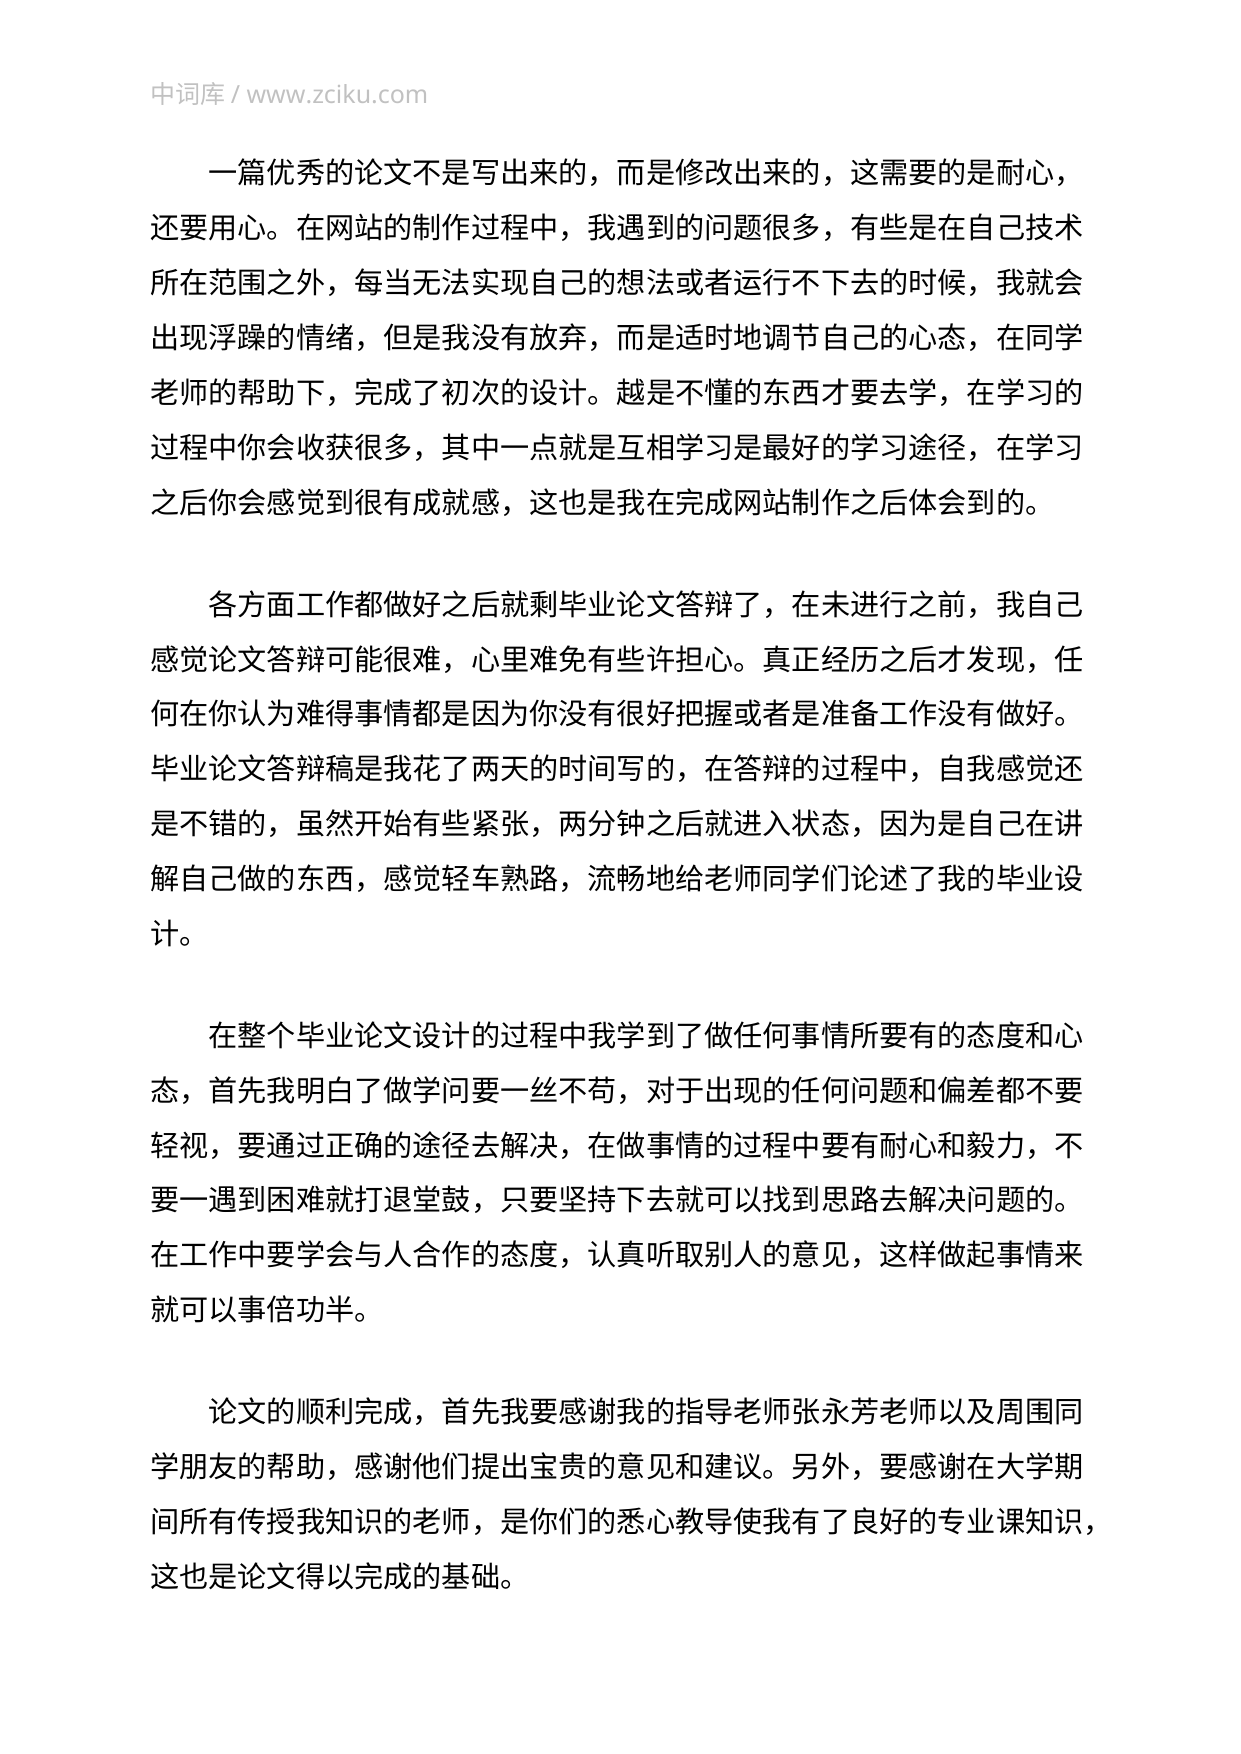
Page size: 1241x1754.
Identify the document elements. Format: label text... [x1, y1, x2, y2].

text 一篇优秀的论文不是写出来的，而是修改出来的，这需要的是耐心，还要用心。在网站的制作过程中，我遇到的问题很多，有些是在自己技术所在范围之外，每当无法实现自己的想法或者运行不下去的时候，我就会出现浮躁的情绪，但是我没有放弃，而是适时地调节自己的心态，在同学老师的帮助下，完成了初次的设计。越是不懂的东西才要去学，在学习的过程中你会收获很多，其中一点就是互相学习是最好的学习途径，在学习之后你会感觉到很有成就感，这也是我在完成网站制作之后体会到的。 [150, 150, 1090, 522]
text 各方面工作都做好之后就剩毕业论文答辩了，在未进行之前，我自己感觉论文答辩可能很难，心里难免有些许担心。真正经历之后才发现，任何在你认为难得事情都是因为你没有很好把握或者是准备工作没有做好。毕业论文答辩稿是我花了两天的时间写的，在答辩的过程中，自我感觉还是不错的，虽然开始有些紧张，两分钟之后就进入状态，因为是自己在讲解自己做的东西，感觉轻车熟路，流畅地给老师同学们论述了我的毕业设计。 [150, 581, 1090, 953]
text 论文的顺利完成，首先我要感谢我的指导老师张永芳老师以及周围同学朋友的帮助，感谢他们提出宝贵的意见和建议。另外，要感谢在大学期间所有传授我知识的老师，是你们的悉心教导使我有了良好的专业课知识，这也是论文得以完成的基础。 [150, 1388, 1090, 1596]
text 在整个毕业论文设计的过程中我学到了做任何事情所要有的态度和心态，首先我明白了做学问要一丝不苟，对于出现的任何问题和偏差都不要轻视，要通过正确的途径去解决，在做事情的过程中要有耐心和毅力，不要一遇到困难就打退堂鼓，只要坚持下去就可以找到思路去解决问题的。在工作中要学会与人合作的态度，认真听取别人的意见，这样做起事情来就可以事倍功半。 [150, 1012, 1090, 1329]
